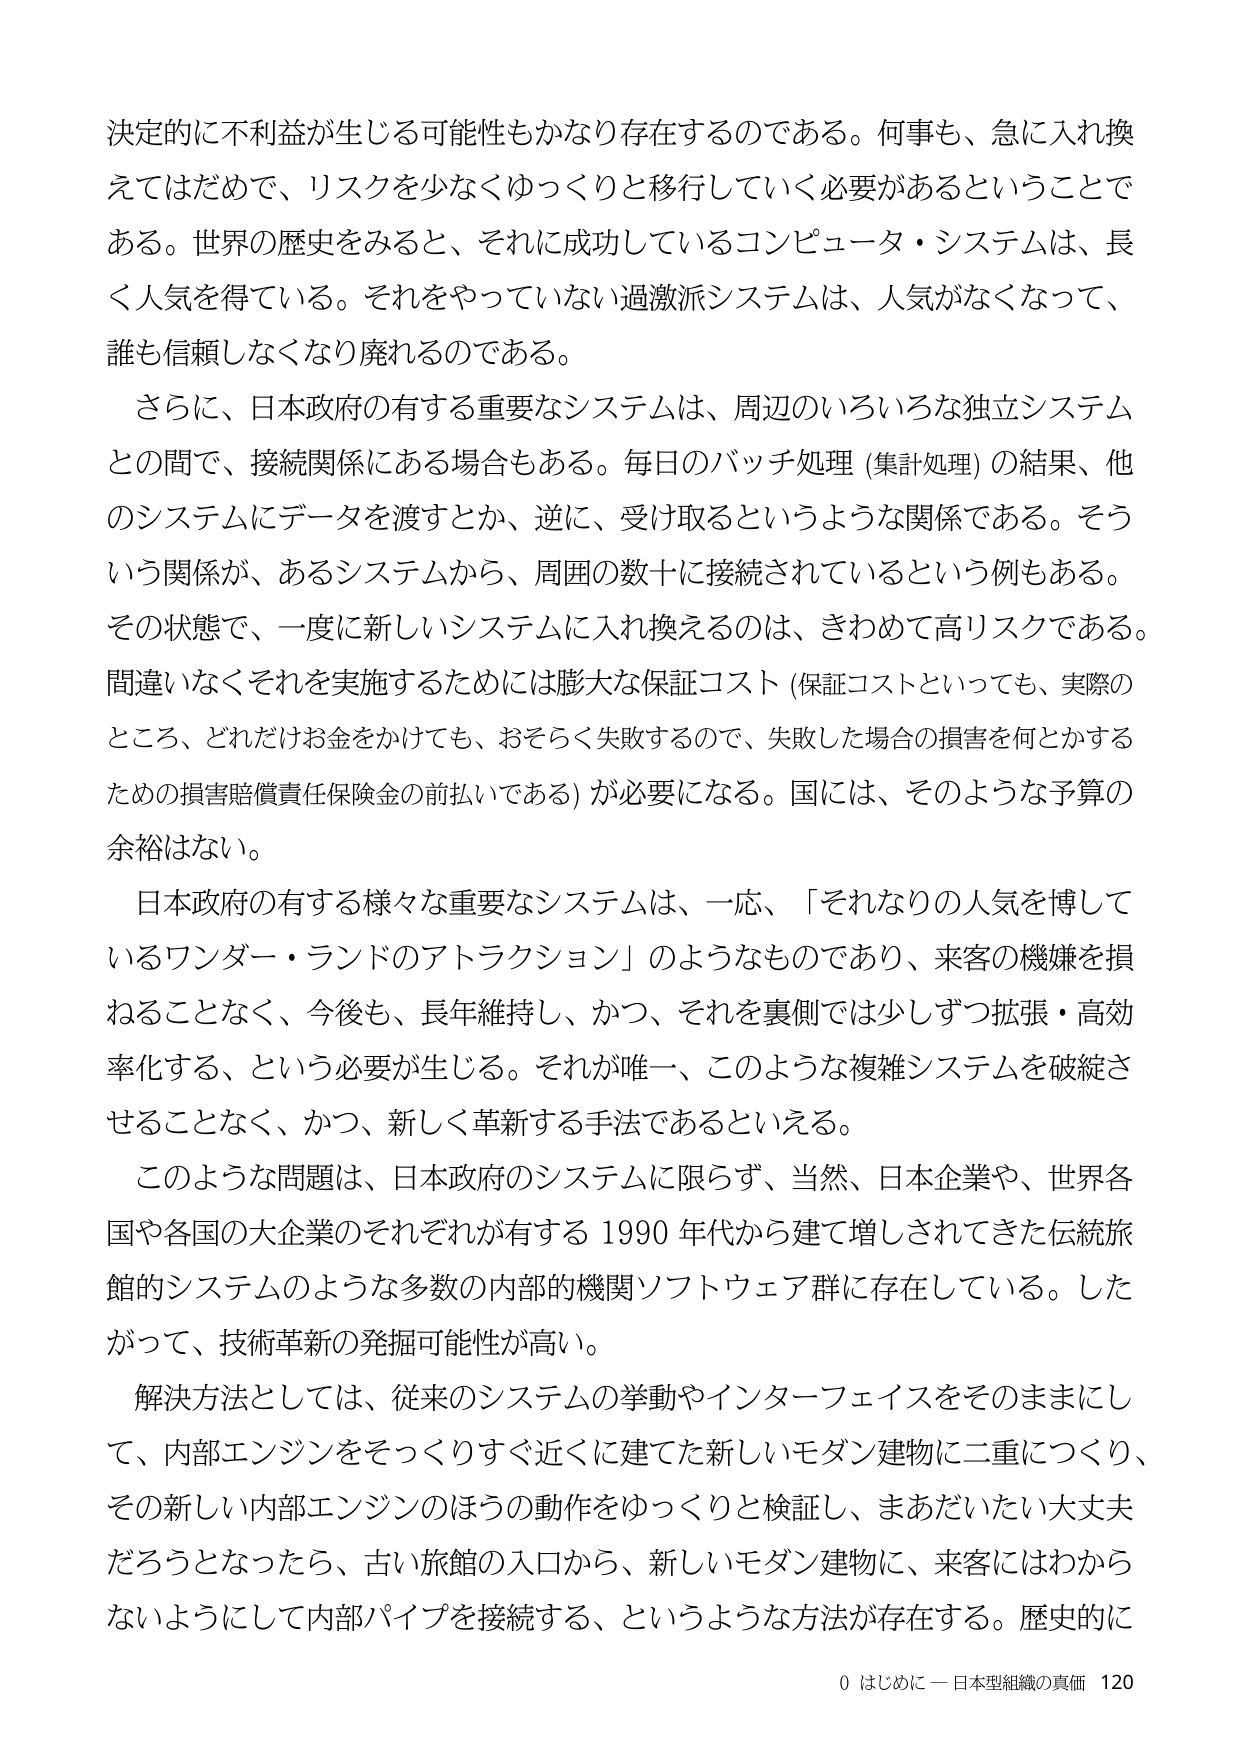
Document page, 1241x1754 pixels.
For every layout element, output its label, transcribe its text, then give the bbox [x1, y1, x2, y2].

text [106, 1371, 1134, 1646]
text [106, 106, 1134, 381]
text さらに、日本政府の有する重要なシステムは、周辺のいろいろな独立システムとの間で、接続関係にある場合もある。毎日のバッチ処理 (集計処理) の結果、他のシステムにデータを渡すとか、逆に、受け取るというような関係である。そういう関係が、あるシステムから、周囲の数十に接続されているという例もある。その状態で、一度に新しいシステムに入れ換えるのは、きわめて高リスクである。間違いなくそれを実施するためには膨大な保証コスト (保証コストといっても、実際のところ、どれだけお金をかけても、おそらく失敗するので、失敗した場合の損害を何とかするための損害賠償責任保険金の前払いである) が必要になる。国には、そのような予算の余裕はない。 [106, 381, 1134, 876]
text このような問題は、日本政府のシステムに限らず、当然、日本企業や、世界各国や各国の大企業のそれぞれが有する 1990 年代から建て増しされてきた伝統旅館的システムのような多数の内部的機関ソフトウェア群に存在している。したがって、技術革新の発掘可能性が高い。 [106, 1151, 1134, 1371]
text 日本政府の有する様々な重要なシステムは、一応、「それなりの人気を博しているワンダー・ランドのアトラクション」のようなものであり、来客の機嫌を損ねることなく、今後も、長年維持し、かつ、それを裏側では少しずつ拡張・高効率化する、という必要が生じる。それが唯一、このような複雑システムを破綻させることなく、かつ、新しく革新する手法であるといえる。 [106, 876, 1134, 1151]
